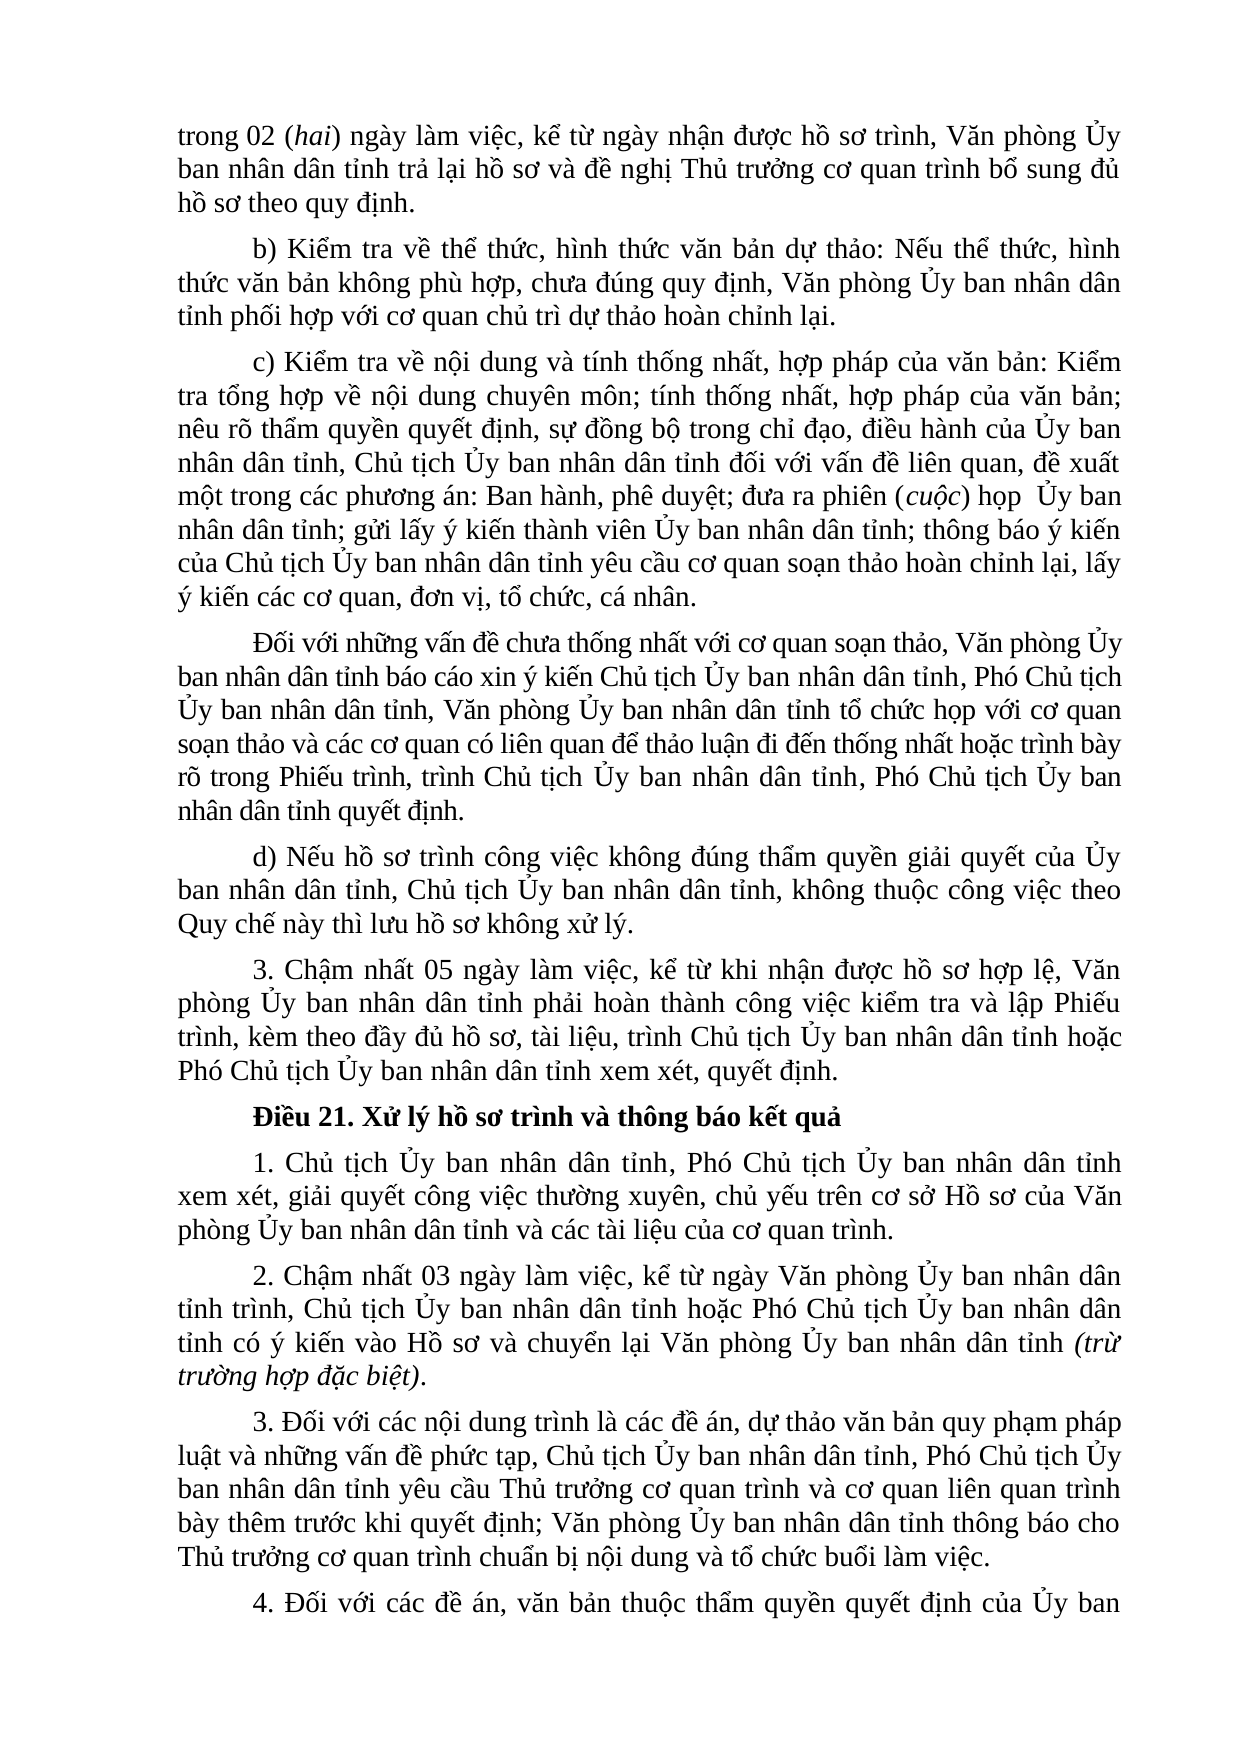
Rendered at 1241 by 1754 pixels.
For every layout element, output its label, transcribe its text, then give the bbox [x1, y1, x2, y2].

text d) Nếu hồ sơ trình công việc không đúng thẩm quyền giải quyết của Ủy ban nhân dân tỉnh, Chủ tịch Ủy ban nhân dân tỉnh, không thuộc công việc theo Quy chế này thì lưu hồ sơ không xử lý. [177, 839, 1122, 939]
text c) Kiểm tra về nội dung và tính thống nhất, hợp pháp của văn bản: Kiểm tra tổng hợp về nội dung chuyên môn; tính thống nhất, hợp pháp của văn bản; nêu rõ thẩm quyền quyết định, sự đồng bộ trong chỉ đạo, điều hành của Ủy ban nhân dân tỉnh, Chủ tịch Ủy ban nhân dân tỉnh đối với vấn đề liên quan, đề xuất một trong các phương án: Ban hành, phê duyệt; đưa ra phiên (cuộc) họp Ủy ban nhân dân tỉnh; gửi lấy ý kiến thành viên Ủy ban nhân dân tỉnh; thông báo ý kiến của Chủ tịch Ủy ban nhân dân tỉnh yêu cầu cơ quan soạn thảo hoàn chỉnh lại, lấy ý kiến các cơ quan, đơn vị, tổ chức, cá nhân. [177, 344, 1122, 613]
text Điều 21. Xử lý hồ sơ trình và thông báo kết quả [177, 1099, 1122, 1132]
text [177, 1585, 1122, 1618]
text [177, 118, 1122, 219]
text 2. Chậm nhất 03 ngày làm việc, kể từ ngày Văn phòng Ủy ban nhân dân tỉnh trình, Chủ tịch Ủy ban nhân dân tỉnh hoặc Phó Chủ tịch Ủy ban nhân dân tỉnh có ý kiến vào Hồ sơ và chuyển lại Văn phòng Ủy ban nhân dân tỉnh (trừ trường hợp đặc biệt). [177, 1258, 1122, 1392]
text 3. Chậm nhất 05 ngày làm việc, kể từ khi nhận được hồ sơ hợp lệ, Văn phòng Ủy ban nhân dân tỉnh phải hoàn thành công việc kiểm tra và lập Phiếu trình, kèm theo đầy đủ hồ sơ, tài liệu, trình Chủ tịch Ủy ban nhân dân tỉnh hoặc Phó Chủ tịch Ủy ban nhân dân tỉnh xem xét, quyết định. [177, 952, 1122, 1086]
text 1. Chủ tịch Ủy ban nhân dân tỉnh, Phó Chủ tịch Ủy ban nhân dân tỉnh xem xét, giải quyết công việc thường xuyên, chủ yếu trên cơ sở Hồ sơ của Văn phòng Ủy ban nhân dân tỉnh và các tài liệu của cơ quan trình. [177, 1145, 1122, 1245]
text 3. Đối với các nội dung trình là các đề án, dự thảo văn bản quy phạm pháp luật và những vấn đề phức tạp, Chủ tịch Ủy ban nhân dân tỉnh, Phó Chủ tịch Ủy ban nhân dân tỉnh yêu cầu Thủ trưởng cơ quan trình và cơ quan liên quan trình bày thêm trước khi quyết định; Văn phòng Ủy ban nhân dân tỉnh thông báo cho Thủ trưởng cơ quan trình chuẩn bị nội dung và tổ chức buổi làm việc. [177, 1404, 1122, 1572]
text Đối với những vấn đề chưa thống nhất với cơ quan soạn thảo, Văn phòng Ủy ban nhân dân tỉnh báo cáo xin ý kiến Chủ tịch Ủy ban nhân dân tỉnh, Phó Chủ tịch Ủy ban nhân dân tỉnh, Văn phòng Ủy ban nhân dân tỉnh tổ chức họp với cơ quan soạn thảo và các cơ quan có liên quan để thảo luận đi đến thống nhất hoặc trình bày rõ trong Phiếu trình, trình Chủ tịch Ủy ban nhân dân tỉnh, Phó Chủ tịch Ủy ban nhân dân tỉnh quyết định. [177, 625, 1122, 826]
text b) Kiểm tra về thể thức, hình thức văn bản dự thảo: Nếu thể thức, hình thức văn bản không phù hợp, chưa đúng quy định, Văn phòng Ủy ban nhân dân tỉnh phối hợp với cơ quan chủ trì dự thảo hoàn chỉnh lại. [177, 231, 1122, 332]
